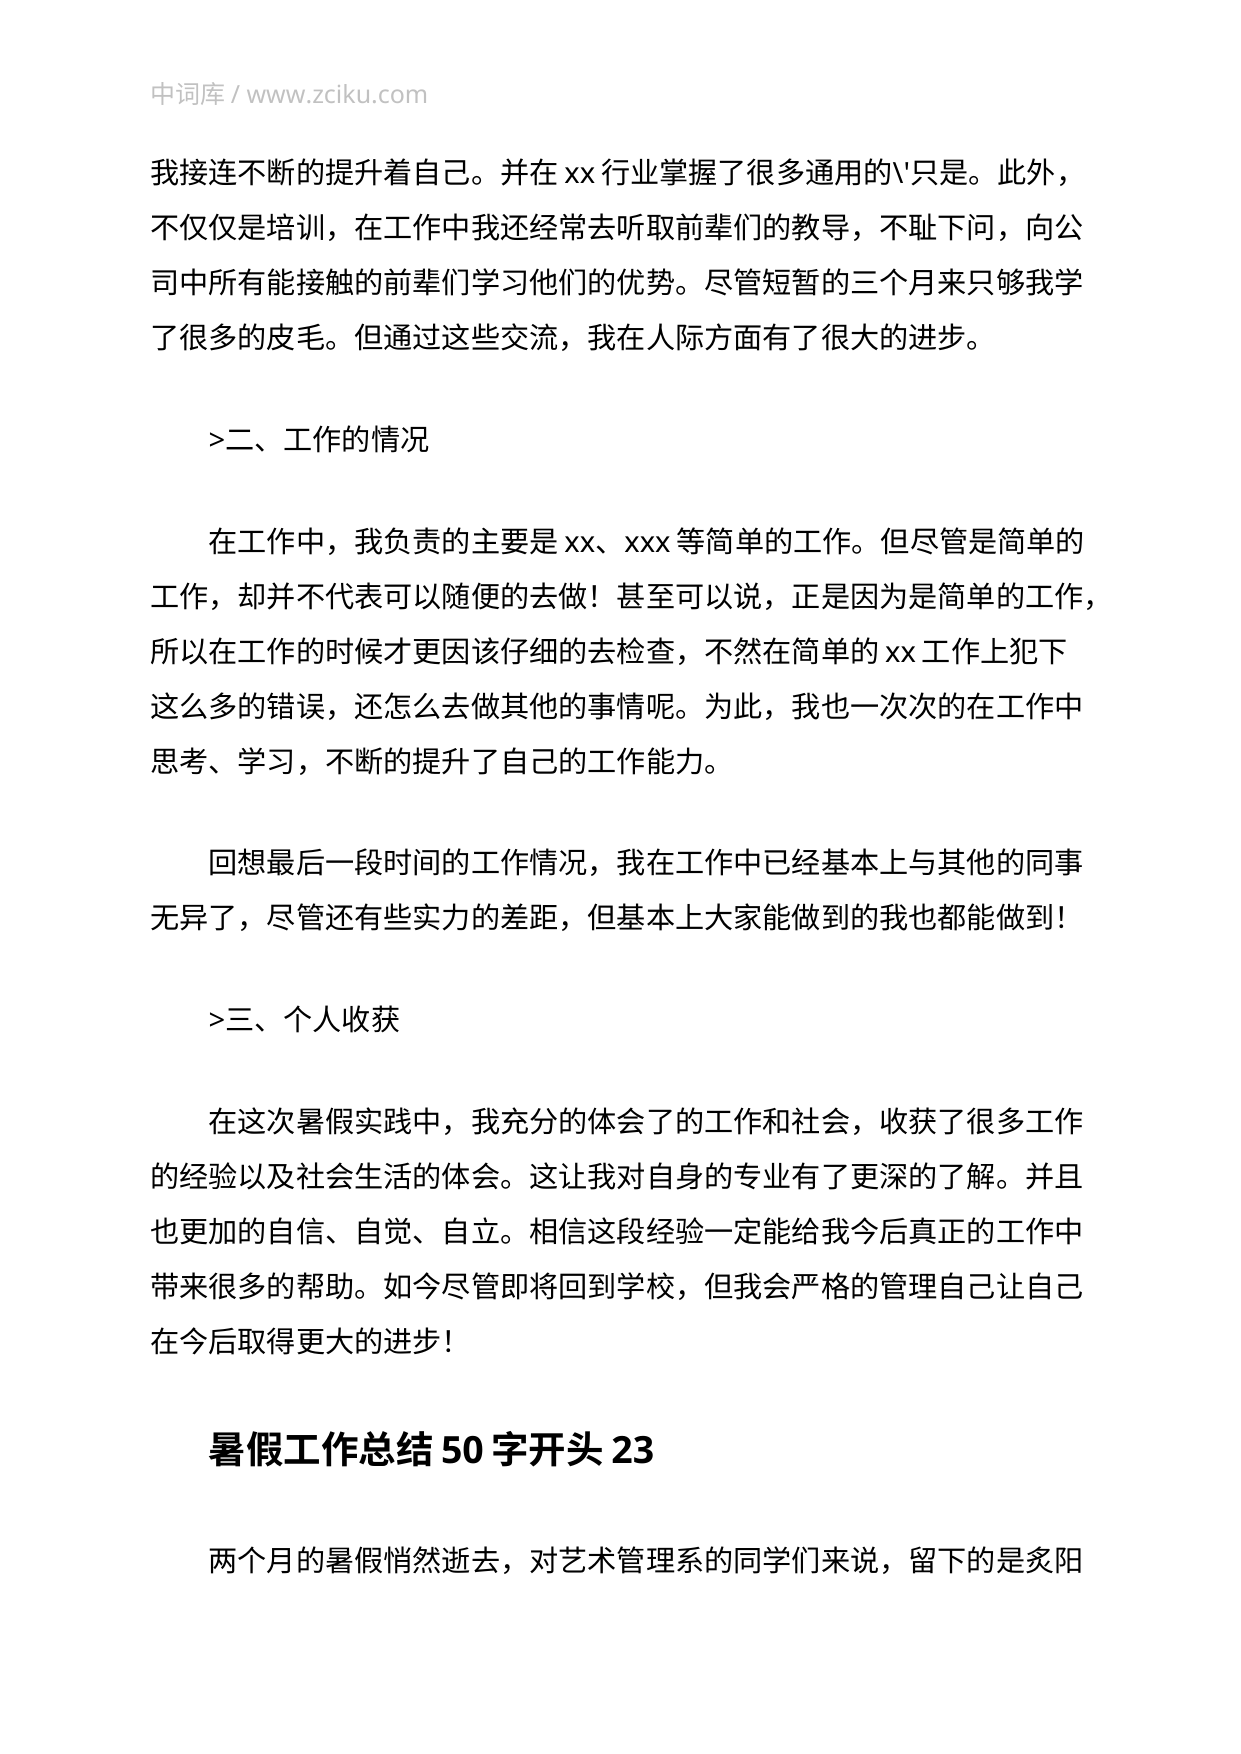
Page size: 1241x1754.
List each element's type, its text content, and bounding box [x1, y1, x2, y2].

text >二、工作的情况 [150, 417, 1090, 459]
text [150, 1538, 1090, 1580]
text 在工作中，我负责的主要是xx、xxx等简单的工作。但尽管是简单的工作，却并不代表可以随便的去做！甚至可以说，正是因为是简单的工作，所以在工作的时候才更因该仔细的去检查，不然在简单的xx工作上犯下这么多的错误，还怎么去做其他的事情呢。为此，我也一次次的在工作中思考、学习，不断的提升了自己的工作能力。 [150, 518, 1090, 781]
text >三、个人收获 [150, 997, 1090, 1039]
text 暑假工作总结50字开头23 [150, 1420, 1090, 1474]
text 在这次暑假实践中，我充分的体会了的工作和社会，收获了很多工作的经验以及社会生活的体会。这让我对自身的专业有了更深的了解。并且也更加的自信、自觉、自立。相信这段经验一定能给我今后真正的工作中带来很多的帮助。如今尽管即将回到学校，但我会严格的管理自己让自己在今后取得更大的进步！ [150, 1099, 1090, 1361]
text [150, 150, 1090, 357]
text 回想最后一段时间的工作情况，我在工作中已经基本上与其他的同事无异了，尽管还有些实力的差距，但基本上大家能做到的我也都能做到！ [150, 840, 1090, 937]
